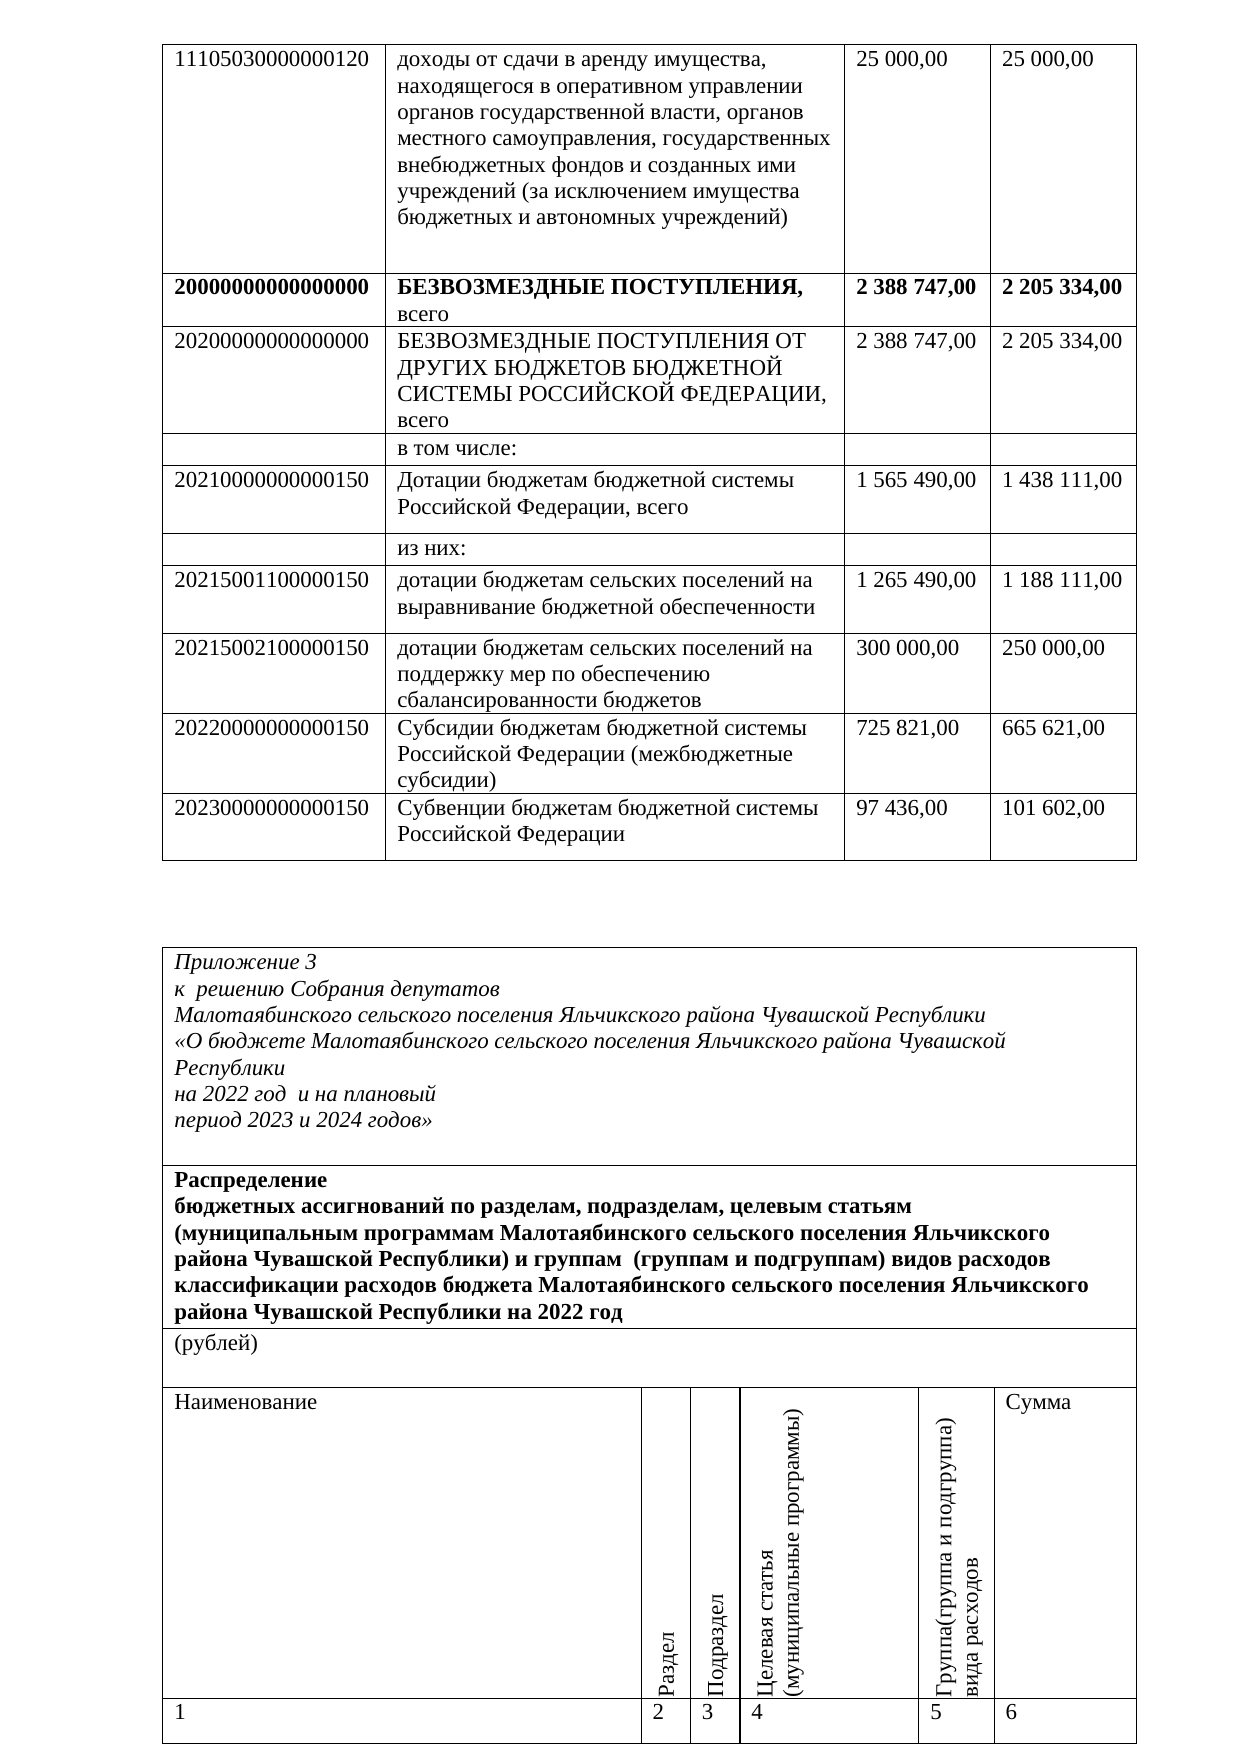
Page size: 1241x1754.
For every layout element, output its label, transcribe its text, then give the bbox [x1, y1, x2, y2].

table_cell Подраздел [691, 1388, 739, 1697]
table_cell 2 388 747,00 [845, 327, 990, 433]
table_header Приложение 3 к решению Собрания депутатов Малотаябинского сельского поселения Яльчикского района Чувашской Республики «О бюджете Малотаябинского сельского поселения Яльчикского района Чувашской Республики на 2022 год и на плановый период 2023 и 2024 годов» [163, 948, 1136, 1165]
table_cell Раздел [642, 1388, 690, 1697]
table_cell 25 000,00 [991, 45, 1136, 272]
table_cell в том числе: [386, 434, 844, 465]
table_cell [991, 534, 1136, 565]
table_cell Субвенции бюджетам бюджетной системы Российской Федерации [386, 794, 844, 860]
table_cell 25 000,00 [845, 45, 990, 272]
table_cell 6 [995, 1699, 1136, 1743]
table_cell [845, 434, 990, 465]
table_cell 20200000000000000 [163, 327, 385, 433]
table_cell Субсидии бюджетам бюджетной системы Российской Федерации (межбюджетные субсидии) [386, 714, 844, 793]
table_cell 1 565 490,00 [845, 466, 990, 533]
table_cell [163, 434, 385, 465]
table_cell доходы от сдачи в аренду имущества, находящегося в оперативном управлении органов государственной власти, органов местного самоуправления, государственных внебюджетных фондов и созданных ими учреждений (за исключением имущества бюджетных и автономных учреждений) [386, 45, 844, 272]
table_cell 4 [741, 1699, 918, 1743]
table_cell (рублей) [163, 1329, 1136, 1387]
table_cell 101 602,00 [991, 794, 1136, 860]
table_cell дотации бюджетам сельских поселений на поддержку мер по обеспечению сбалансированности бюджетов [386, 634, 844, 713]
table_cell [163, 534, 385, 565]
table_cell 2 388 747,00 [845, 274, 990, 326]
table_cell Группа(группа и подгруппа) вида расходов [919, 1388, 994, 1697]
table_cell 665 621,00 [991, 714, 1136, 793]
table_cell 5 [919, 1699, 994, 1743]
table_cell 1 [163, 1699, 641, 1743]
table_cell 1 188 111,00 [991, 566, 1136, 633]
table_cell 20230000000000150 [163, 794, 385, 860]
table_cell 20210000000000150 [163, 466, 385, 533]
table_cell Наименование [163, 1388, 641, 1697]
table_cell 725 821,00 [845, 714, 990, 793]
table_cell 300 000,00 [845, 634, 990, 713]
table_cell БЕЗВОЗМЕЗДНЫЕ ПОСТУПЛЕНИЯ, всего [386, 274, 844, 326]
table_cell [991, 434, 1136, 465]
table_cell из них: [386, 534, 844, 565]
table_cell 1 265 490,00 [845, 566, 990, 633]
table_cell 20215001100000150 [163, 566, 385, 633]
table_cell 20215002100000150 [163, 634, 385, 713]
table_cell Сумма [995, 1388, 1136, 1697]
table_cell 2 [642, 1699, 690, 1743]
table_cell 2 205 334,00 [991, 327, 1136, 433]
table_cell 2 205 334,00 [991, 274, 1136, 326]
table_cell Дотации бюджетам бюджетной системы Российской Федерации, всего [386, 466, 844, 533]
table_cell 20000000000000000 [163, 274, 385, 326]
table_cell БЕЗВОЗМЕЗДНЫЕ ПОСТУПЛЕНИЯ ОТ ДРУГИХ БЮДЖЕТОВ БЮДЖЕТНОЙ СИСТЕМЫ РОССИЙСКОЙ ФЕДЕРАЦИИ, всего [386, 327, 844, 433]
table_cell [845, 534, 990, 565]
table_cell Распределение бюджетных ассигнований по разделам, подразделам, целевым статьям (муниципальным программам Малотаябинского сельского поселения Яльчикского района Чувашской Республики) и группам (группам и подгруппам) видов расходов классификации расходов бюджета Малотаябинского сельского поселения Яльчикского района Чувашской Республики на 2022 год [163, 1166, 1136, 1328]
table_cell 250 000,00 [991, 634, 1136, 713]
table_cell 11105030000000120 [163, 45, 385, 272]
table_cell 1 438 111,00 [991, 466, 1136, 533]
table_cell Целевая статья (муниципальные программы) [741, 1388, 918, 1697]
table_cell дотации бюджетам сельских поселений на выравнивание бюджетной обеспеченности [386, 566, 844, 633]
table_cell 3 [691, 1699, 739, 1743]
table_cell 97 436,00 [845, 794, 990, 860]
table_cell 20220000000000150 [163, 714, 385, 793]
